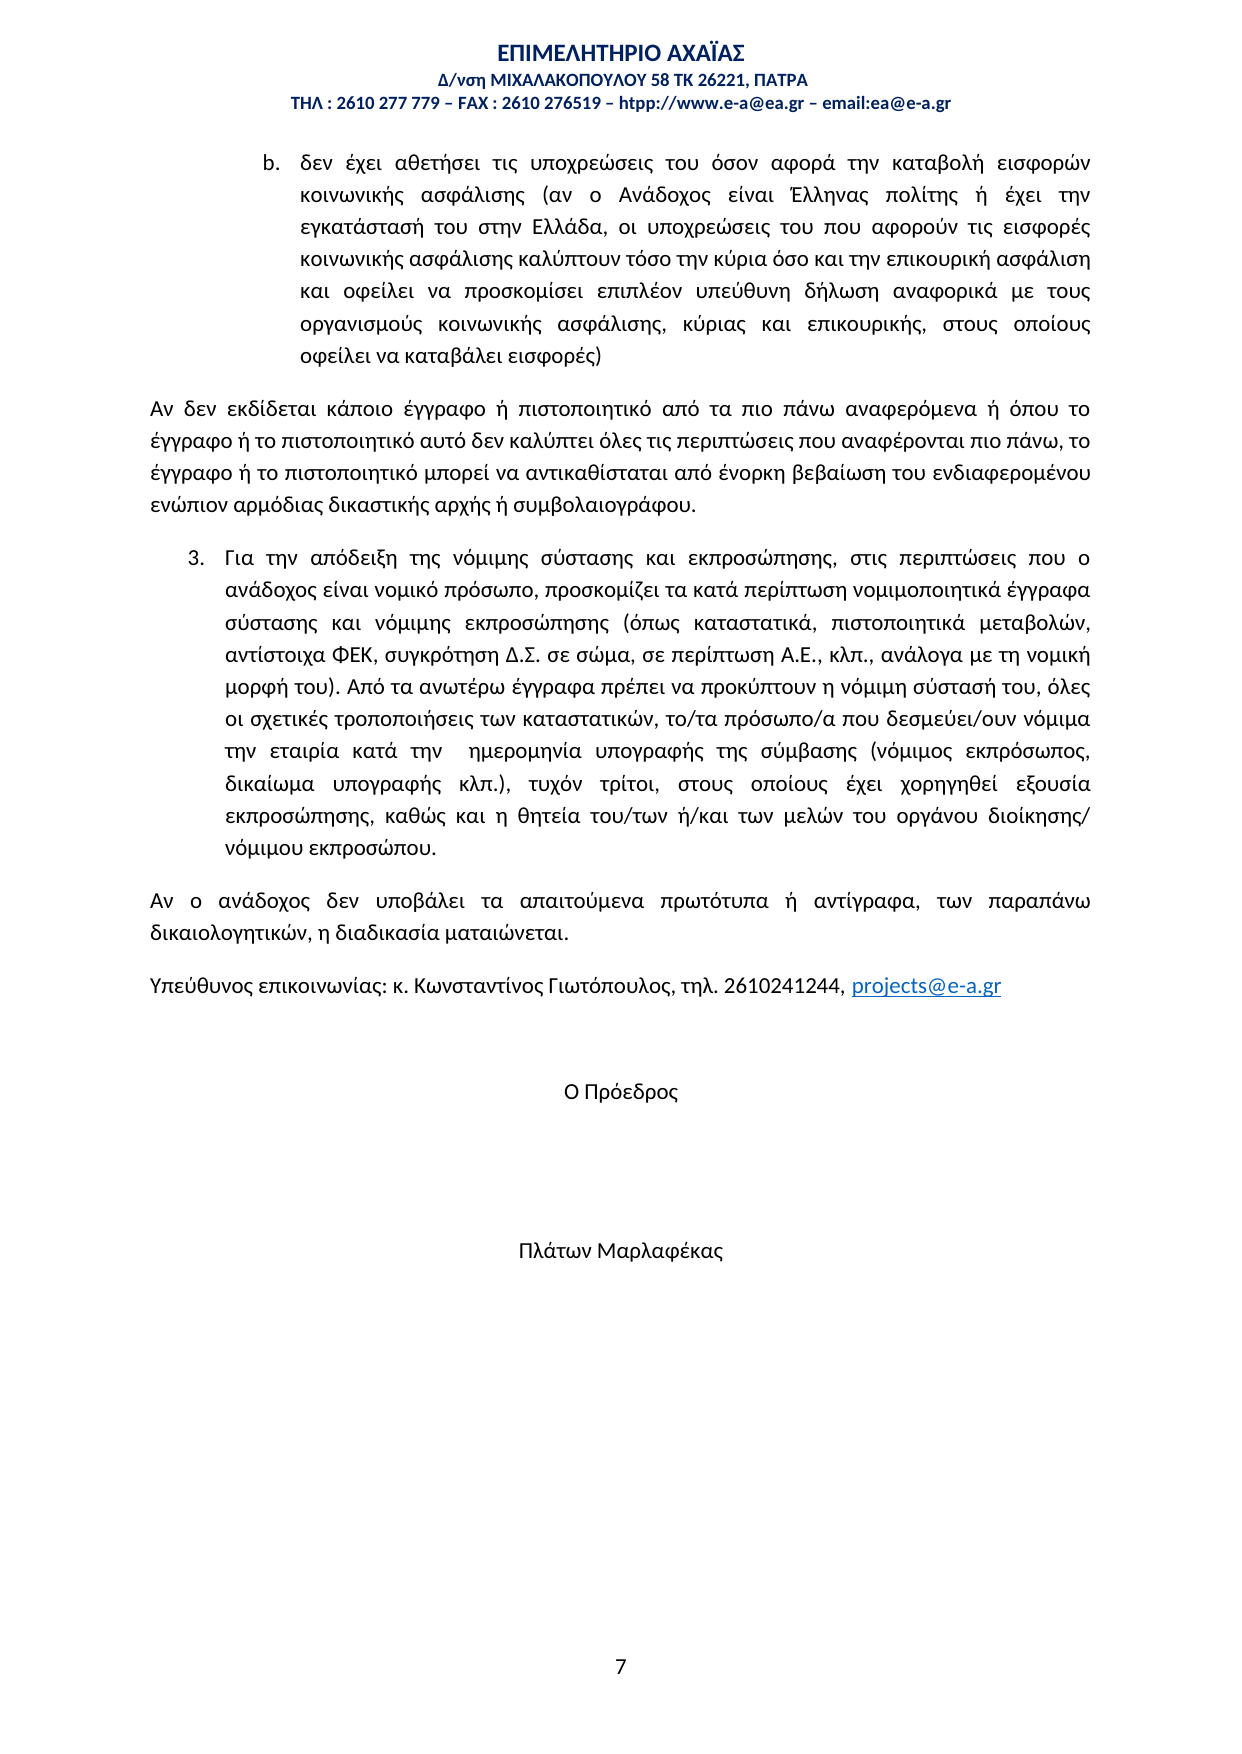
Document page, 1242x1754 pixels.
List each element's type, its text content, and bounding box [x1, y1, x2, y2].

list Για την απόδειξη της νόμιμης σύστασης και εκπροσώπησης, στις περιπτώσεις που ο ανάδοχος είναι νομικό πρόσωπο, προσκομίζει τα κατά περίπτωση νομιμοποιητικά έγγραφα σύστασης και νόμιμης εκπροσώπησης (όπως καταστατικά, πιστοποιητικά μεταβολών, αντίστοιχα ΦΕΚ, συγκρότηση Δ.Σ. σε σώμα, σε περίπτωση Α.Ε., κλπ., ανάλογα με τη νομική μορφή του). Από τα ανωτέρω έγγραφα πρέπει να προκύπτουν η νόμιμη σύστασή του, όλες οι σχετικές τροποποιήσεις των καταστατικών, το/τα πρόσωπο/α που δεσμεύει/ουν νόμιμα την εταιρία κατά την ημερομηνία υπογραφής της σύμβασης (νόμιμος εκπρόσωπος, δικαίωμα υπογραφής κλπ.), τυχόν τρίτοι, στους οποίους έχει χορηγηθεί εξουσία εκπροσώπησης, καθώς και η θητεία του/των ή/και των μελών του οργάνου διοίκησης/ νόμιμου εκπροσώπου. [187, 543, 1092, 861]
list δεν έχει αθετήσει τις υποχρεώσεις του όσον αφορά την καταβολή εισφορών κοινωνικής ασφάλισης (αν ο Ανάδοχος είναι Έλληνας πολίτης ή έχει την εγκατάστασή του στην Ελλάδα, οι υποχρεώσεις του που αφορούν τις εισφορές κοινωνικής ασφάλισης καλύπτουν τόσο την κύρια όσο και την επικουρική ασφάλιση και οφείλει να προσκομίσει επιπλέον υπεύθυνη δήλωση αναφορικά με τους οργανισμούς κοινωνικής ασφάλισης, κύριας και επικουρικής, στους οποίους οφείλει να καταβάλει εισφορές) [262, 148, 1092, 369]
text Πλάτων Μαρλαφέκας [150, 1236, 1092, 1264]
text Αν δεν εκδίδεται κάποιο έγγραφο ή πιστοποιητικό από τα πιο πάνω αναφερόμενα ή όπου το έγγραφο ή το πιστοποιητικό αυτό δεν καλύπτει όλες τις περιπτώσεις που αναφέρονται πιο πάνω, το έγγραφο ή το πιστοποιητικό μπορεί να αντικαθίσταται από ένορκη βεβαίωση του ενδιαφερομένου ενώπιον αρμόδιας δικαστικής αρχής ή συμβολαιογράφου. [150, 394, 1092, 518]
text Αν ο ανάδοχος δεν υποβάλει τα απαιτούμενα πρωτότυπα ή αντίγραφα, των παραπάνω δικαιολογητικών, η διαδικασία ματαιώνεται. [150, 886, 1092, 946]
text Ο Πρόεδρος [150, 1077, 1092, 1105]
text Υπεύθυνος επικοινωνίας: κ. Κωνσταντίνος Γιωτόπουλος, τηλ. 2610241244, projects@e-a.gr [150, 971, 1092, 999]
